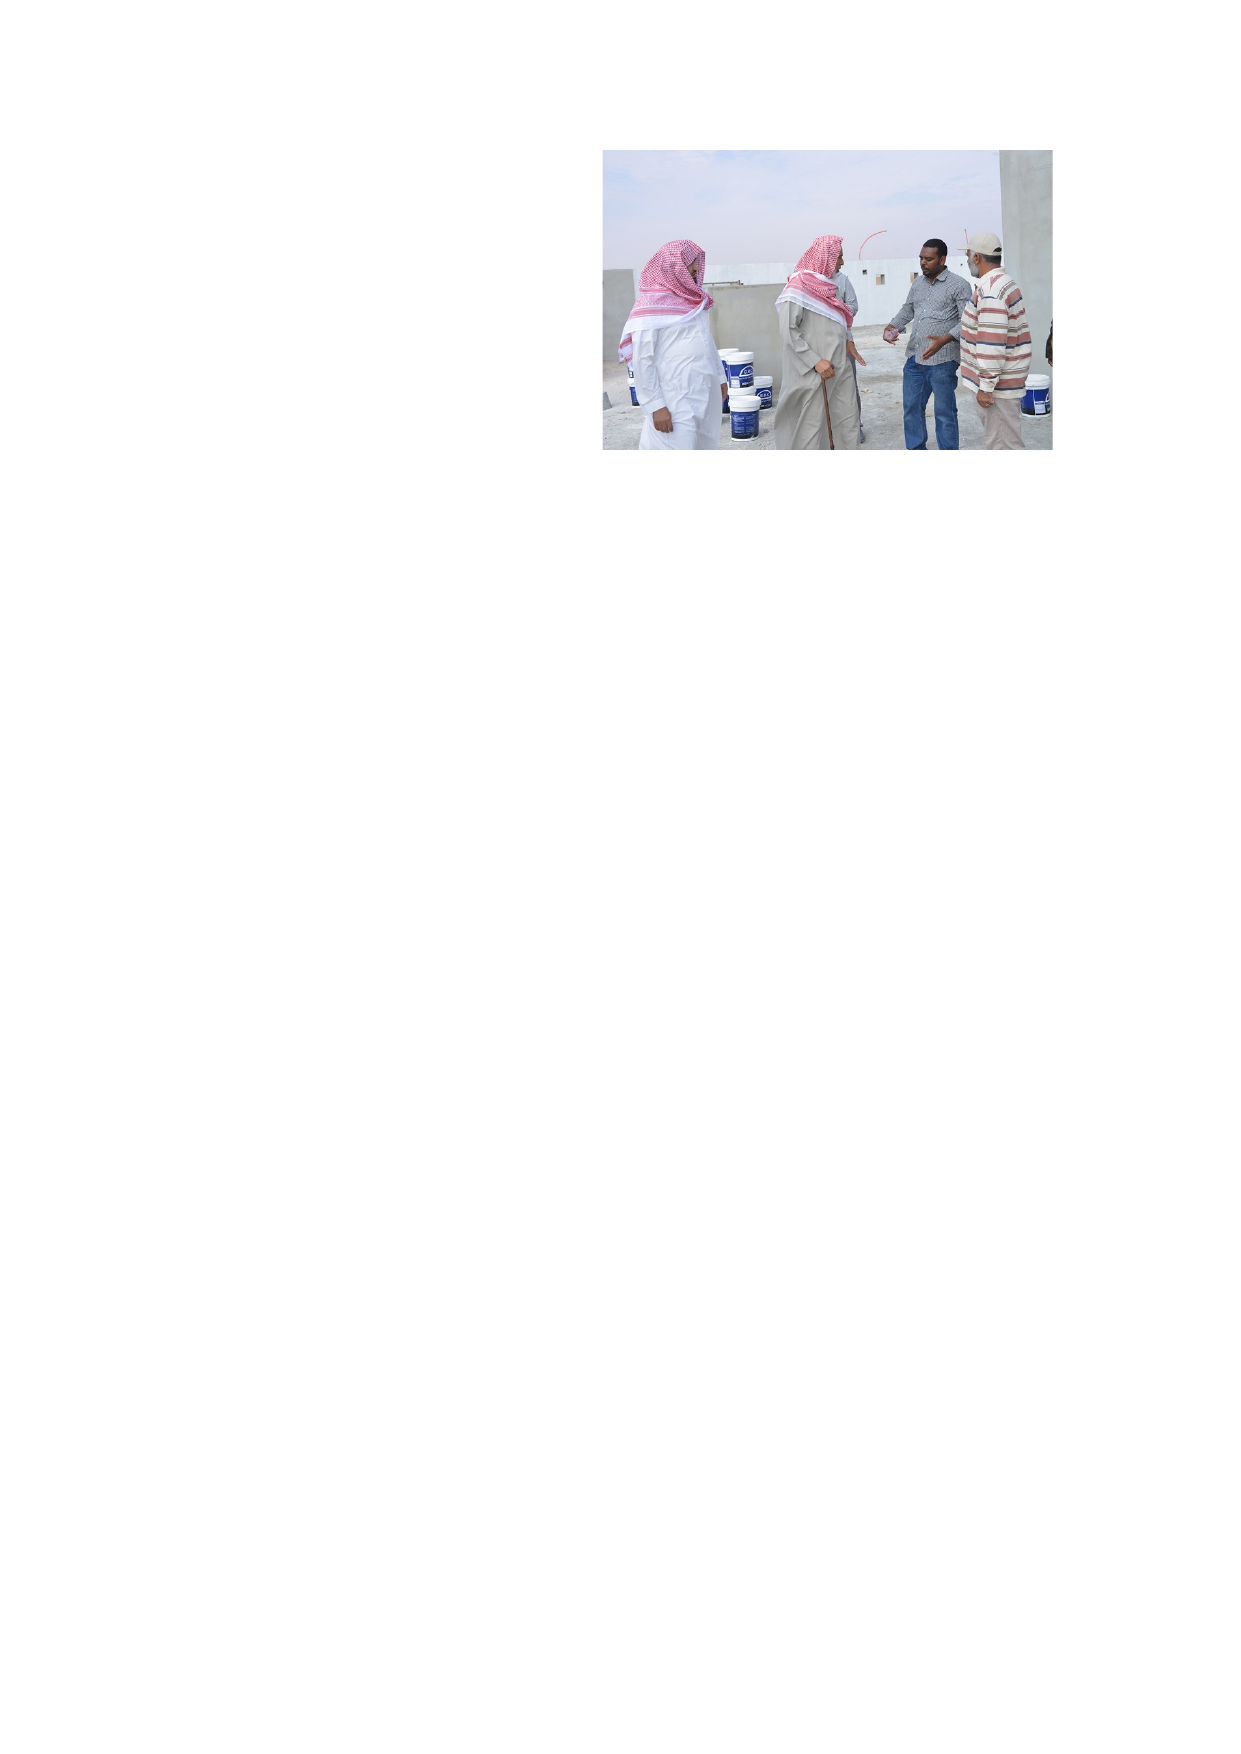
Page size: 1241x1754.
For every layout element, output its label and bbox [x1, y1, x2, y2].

picture [602, 150, 1053, 450]
